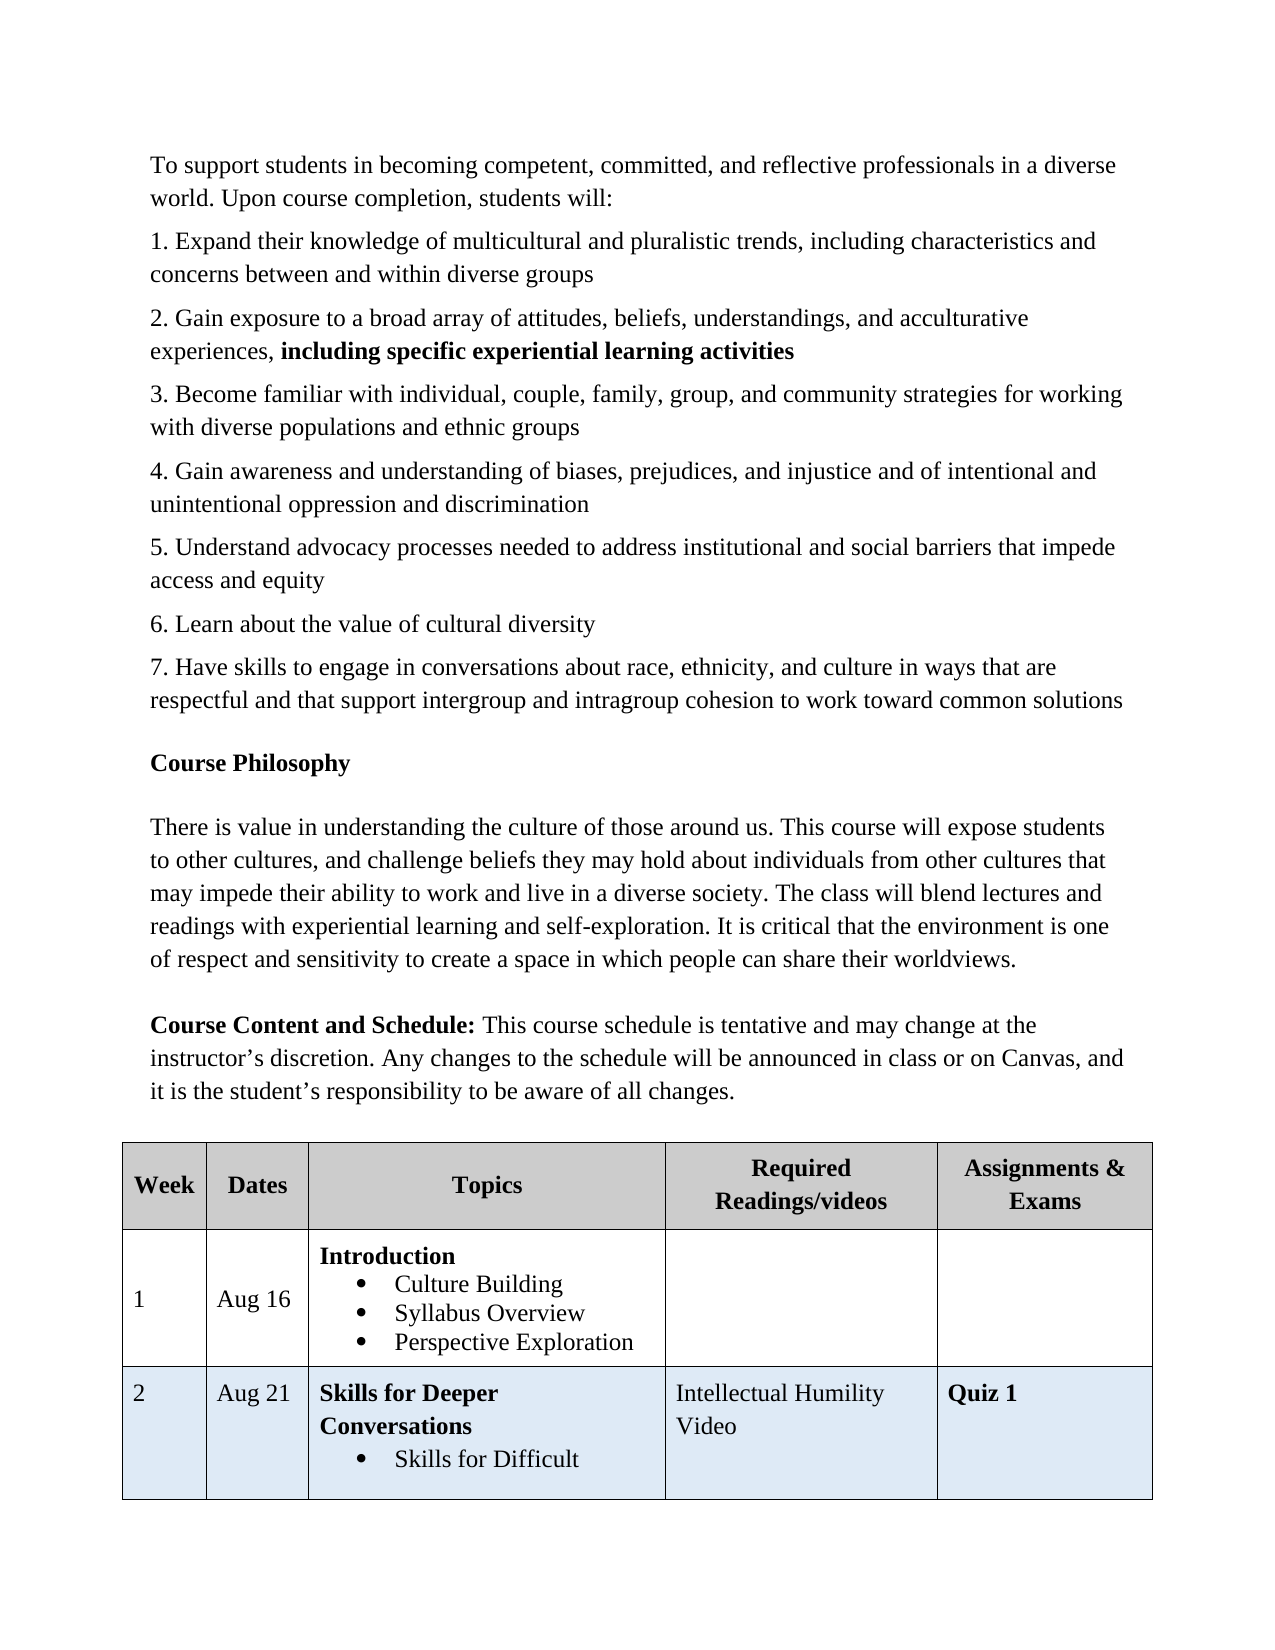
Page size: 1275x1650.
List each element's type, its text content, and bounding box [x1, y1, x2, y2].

text There is value in understanding the culture of those around us. This course will expose students to other cultures, and challenge beliefs they may hold about individuals from other cultures that may impede their ability to work and live in a diverse society. The class will blend lectures and readings with experiential learning and self-exploration. It is critical that the environment is one of respect and sensitivity to create a space in which people can share their worldviews. [150, 812, 1125, 972]
table_header Week [123, 1143, 206, 1229]
text 7. Have skills to engage in conversations about race, ethnicity, and culture in ways that are respectful and that support intergroup and intragroup cohesion to work toward common solutions [150, 652, 1125, 714]
text 3. Become familiar with individual, couple, family, group, and community strategies for working with diverse populations and ethnic groups [150, 379, 1125, 441]
table_cell 2 [123, 1367, 206, 1499]
text 5. Understand advocacy processes needed to address institutional and social barriers that impede access and equity [150, 532, 1125, 594]
table_cell 1 [123, 1230, 206, 1366]
table_header Topics [309, 1143, 665, 1229]
table_cell Aug 21 [207, 1367, 308, 1499]
text 4. Gain awareness and understanding of biases, prejudices, and injustice and of intentional and unintentional oppression and discrimination [150, 456, 1125, 518]
text 2. Gain exposure to a broad array of attitudes, beliefs, understandings, and acculturative experiences, including specific experiential learning activities [150, 303, 1125, 365]
table_cell Quiz 1 [938, 1367, 1152, 1499]
text 1. Expand their knowledge of multicultural and pluralistic trends, including characteristics and concerns between and within diverse groups [150, 226, 1125, 288]
text Course Philosophy [150, 748, 1125, 777]
table_cell [938, 1230, 1152, 1366]
table_header Assignments & Exams [938, 1143, 1152, 1229]
table_cell Introduction Culture Building Syllabus Overview Perspective Exploration [309, 1230, 665, 1366]
text To support students in becoming competent, committed, and reflective professionals in a diverse world. Upon course completion, students will: [150, 150, 1125, 212]
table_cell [666, 1367, 937, 1499]
table_header Required Readings/videos [666, 1143, 937, 1229]
table_cell Aug 16 [207, 1230, 308, 1366]
text 6. Learn about the value of cultural diversity [150, 609, 1125, 637]
table_header Dates [207, 1143, 308, 1229]
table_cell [309, 1367, 665, 1499]
text Course Content and Schedule: This course schedule is tentative and may change at the instructor’s discretion. Any changes to the schedule will be announced in class or on Canvas, and it is the student’s responsibility to be aware of all changes. [150, 1010, 1125, 1104]
table_cell [666, 1230, 937, 1366]
